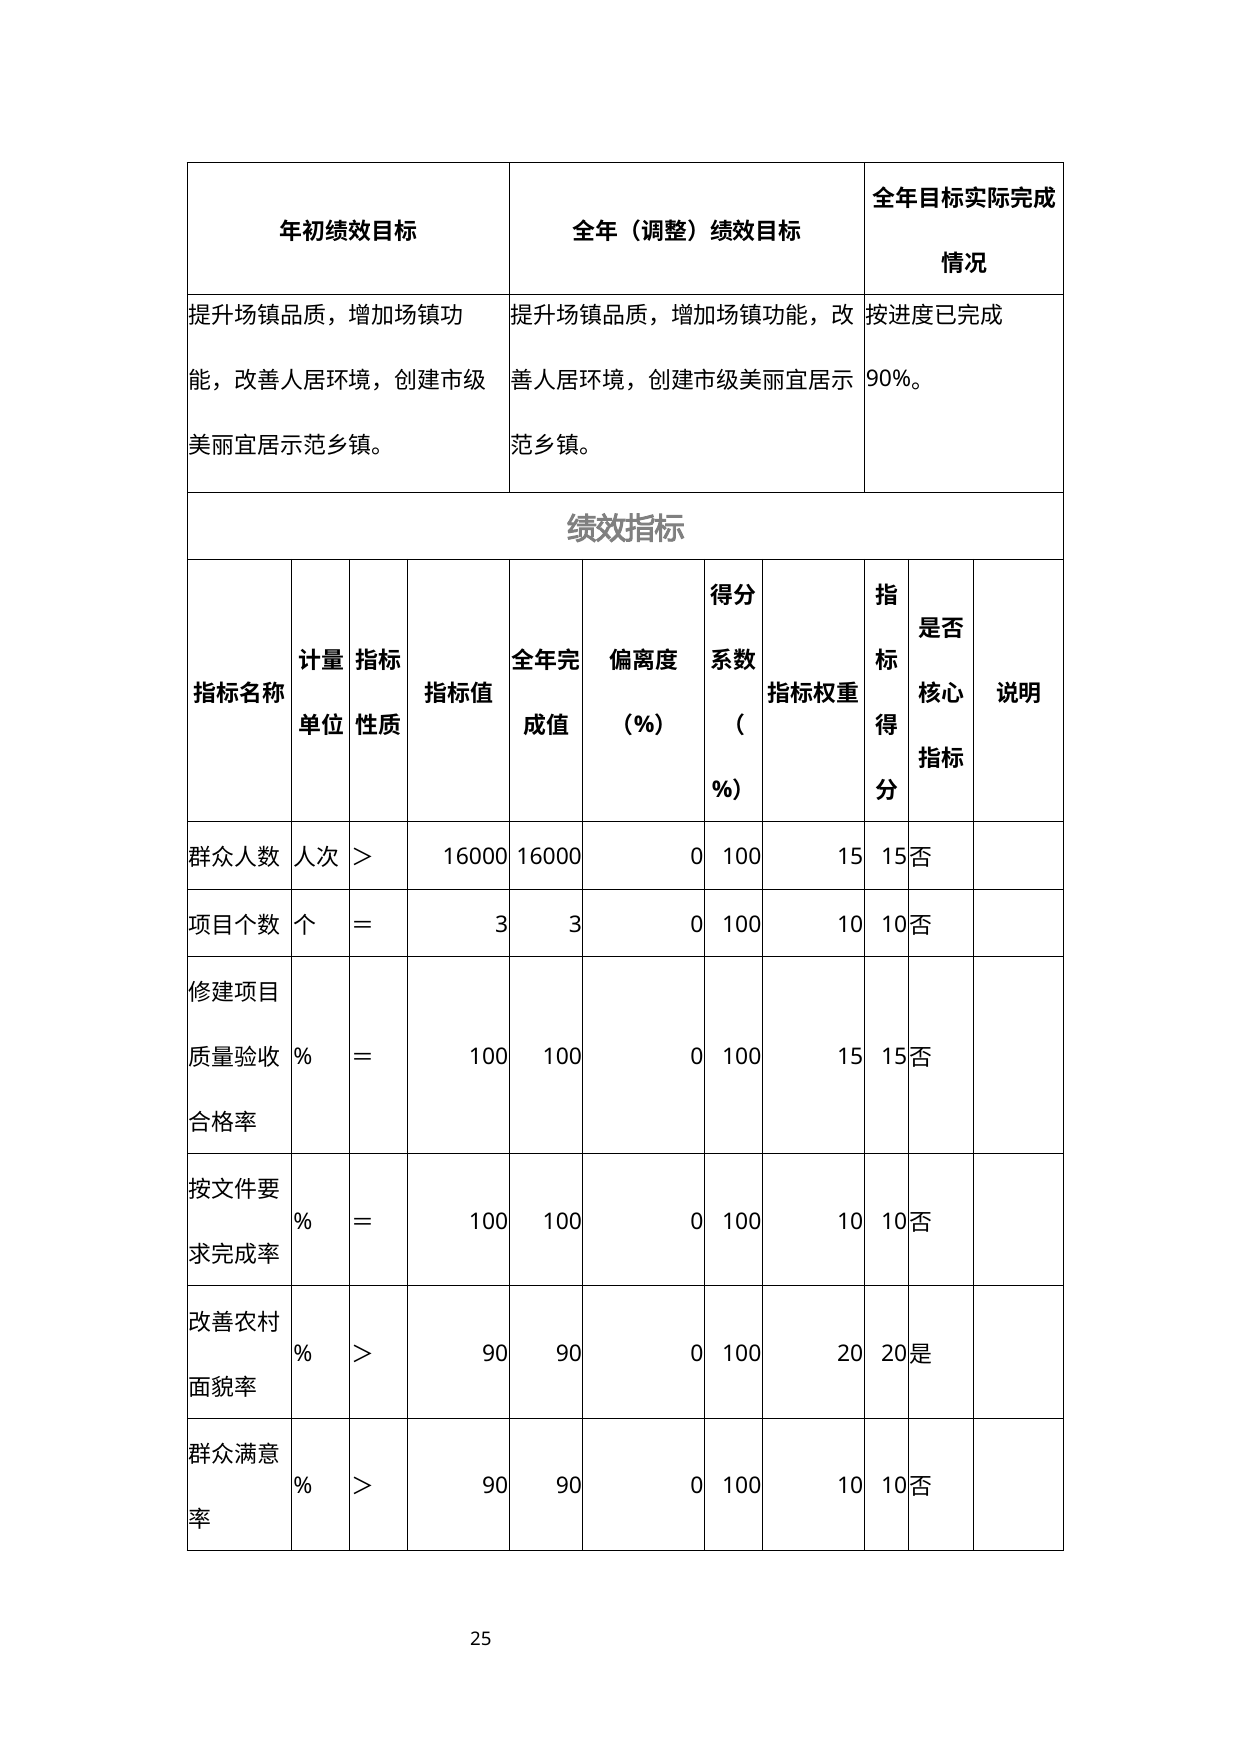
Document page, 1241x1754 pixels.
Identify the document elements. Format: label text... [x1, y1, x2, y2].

table_cell ＞ [350, 822, 407, 888]
table_cell 全年（调整）绩效目标 [510, 163, 864, 294]
table_cell 15 [763, 822, 864, 888]
table_cell 得分系数（%） [705, 560, 762, 821]
table_cell 10 [763, 1154, 864, 1285]
table_cell ＝ [350, 1154, 407, 1285]
table_cell 10 [865, 1154, 908, 1285]
table_cell 100 [705, 1286, 762, 1418]
table_cell 修建项目质量验收合格率 [188, 957, 291, 1153]
table_cell 90 [408, 1286, 509, 1418]
table_cell 否 [909, 1419, 973, 1550]
table_cell 群众人数 [188, 822, 291, 888]
table_cell 否 [909, 1154, 973, 1285]
table_cell 群众满意率 [188, 1419, 291, 1550]
table_cell 0 [583, 822, 704, 888]
table_cell 是 [909, 1286, 973, 1418]
table_cell 提升场镇品质，增加场镇功能，改善人居环境，创建市级美丽宜居示范乡镇。 [510, 295, 864, 492]
table_cell 90 [510, 1286, 582, 1418]
table_cell 3 [408, 890, 509, 956]
table_cell 16000 [510, 822, 582, 888]
table_cell 个 [292, 890, 349, 956]
table_cell 指标权重 [763, 560, 864, 821]
table_cell 15 [865, 957, 908, 1153]
table_cell 按文件要求完成率 [188, 1154, 291, 1285]
table_cell % [292, 1286, 349, 1418]
table_cell 人次 [292, 822, 349, 888]
table_cell 计量单位 [292, 560, 349, 821]
table_cell 16000 [408, 822, 509, 888]
table_cell 指标得分 [865, 560, 908, 821]
table_cell 90 [408, 1419, 509, 1550]
table_cell 100 [705, 957, 762, 1153]
table_cell 全年完成值 [510, 560, 582, 821]
table_cell 90 [510, 1419, 582, 1550]
table_cell 15 [763, 957, 864, 1153]
table_cell 10 [763, 890, 864, 956]
table_cell 项目个数 [188, 890, 291, 956]
table_cell 0 [583, 1286, 704, 1418]
table_cell 指标值 [408, 560, 509, 821]
table_cell 指标名称 [188, 560, 291, 821]
table_cell % [292, 957, 349, 1153]
table_cell 0 [583, 1154, 704, 1285]
table_cell 0 [583, 1419, 704, 1550]
table_cell ＞ [350, 1286, 407, 1418]
table_cell 20 [865, 1286, 908, 1418]
table_cell 100 [510, 1154, 582, 1285]
table_cell 10 [865, 1419, 908, 1550]
table_cell ＞ [350, 1419, 407, 1550]
table_cell 100 [705, 1154, 762, 1285]
table_cell 改善农村面貌率 [188, 1286, 291, 1418]
table_cell [974, 1286, 1063, 1418]
table_cell 说明 [974, 560, 1063, 821]
table_cell 10 [865, 890, 908, 956]
table_cell 0 [583, 957, 704, 1153]
table_cell 年初绩效目标 [188, 163, 509, 294]
table_cell 全年目标实际完成情况 [865, 163, 1063, 294]
table_cell 10 [763, 1419, 864, 1550]
table_cell ＝ [350, 957, 407, 1153]
table_cell 否 [909, 822, 973, 888]
table_cell % [292, 1419, 349, 1550]
table_cell 20 [763, 1286, 864, 1418]
table_cell 指标性质 [350, 560, 407, 821]
table_cell ＝ [350, 890, 407, 956]
table_cell 否 [909, 957, 973, 1153]
table_cell [974, 890, 1063, 956]
table_cell 100 [705, 890, 762, 956]
table_cell 100 [705, 822, 762, 888]
table_cell 绩效指标 [188, 493, 1063, 559]
table_cell 0 [583, 890, 704, 956]
table_cell 否 [909, 890, 973, 956]
table_cell 15 [865, 822, 908, 888]
table_cell [974, 957, 1063, 1153]
table_cell 100 [510, 957, 582, 1153]
table_cell 3 [510, 890, 582, 956]
table_cell 按进度已完成90%。 [865, 295, 1063, 492]
table_cell 100 [408, 1154, 509, 1285]
table_cell 提升场镇品质，增加场镇功能，改善人居环境，创建市级美丽宜居示范乡镇。 [188, 295, 509, 492]
table_cell % [292, 1154, 349, 1285]
table_cell 偏离度（%） [583, 560, 704, 821]
table_cell [974, 1154, 1063, 1285]
table_cell 是否核心指标 [909, 560, 973, 821]
table_cell [974, 822, 1063, 888]
table_cell 100 [408, 957, 509, 1153]
table_cell [974, 1419, 1063, 1550]
table_cell 100 [705, 1419, 762, 1550]
